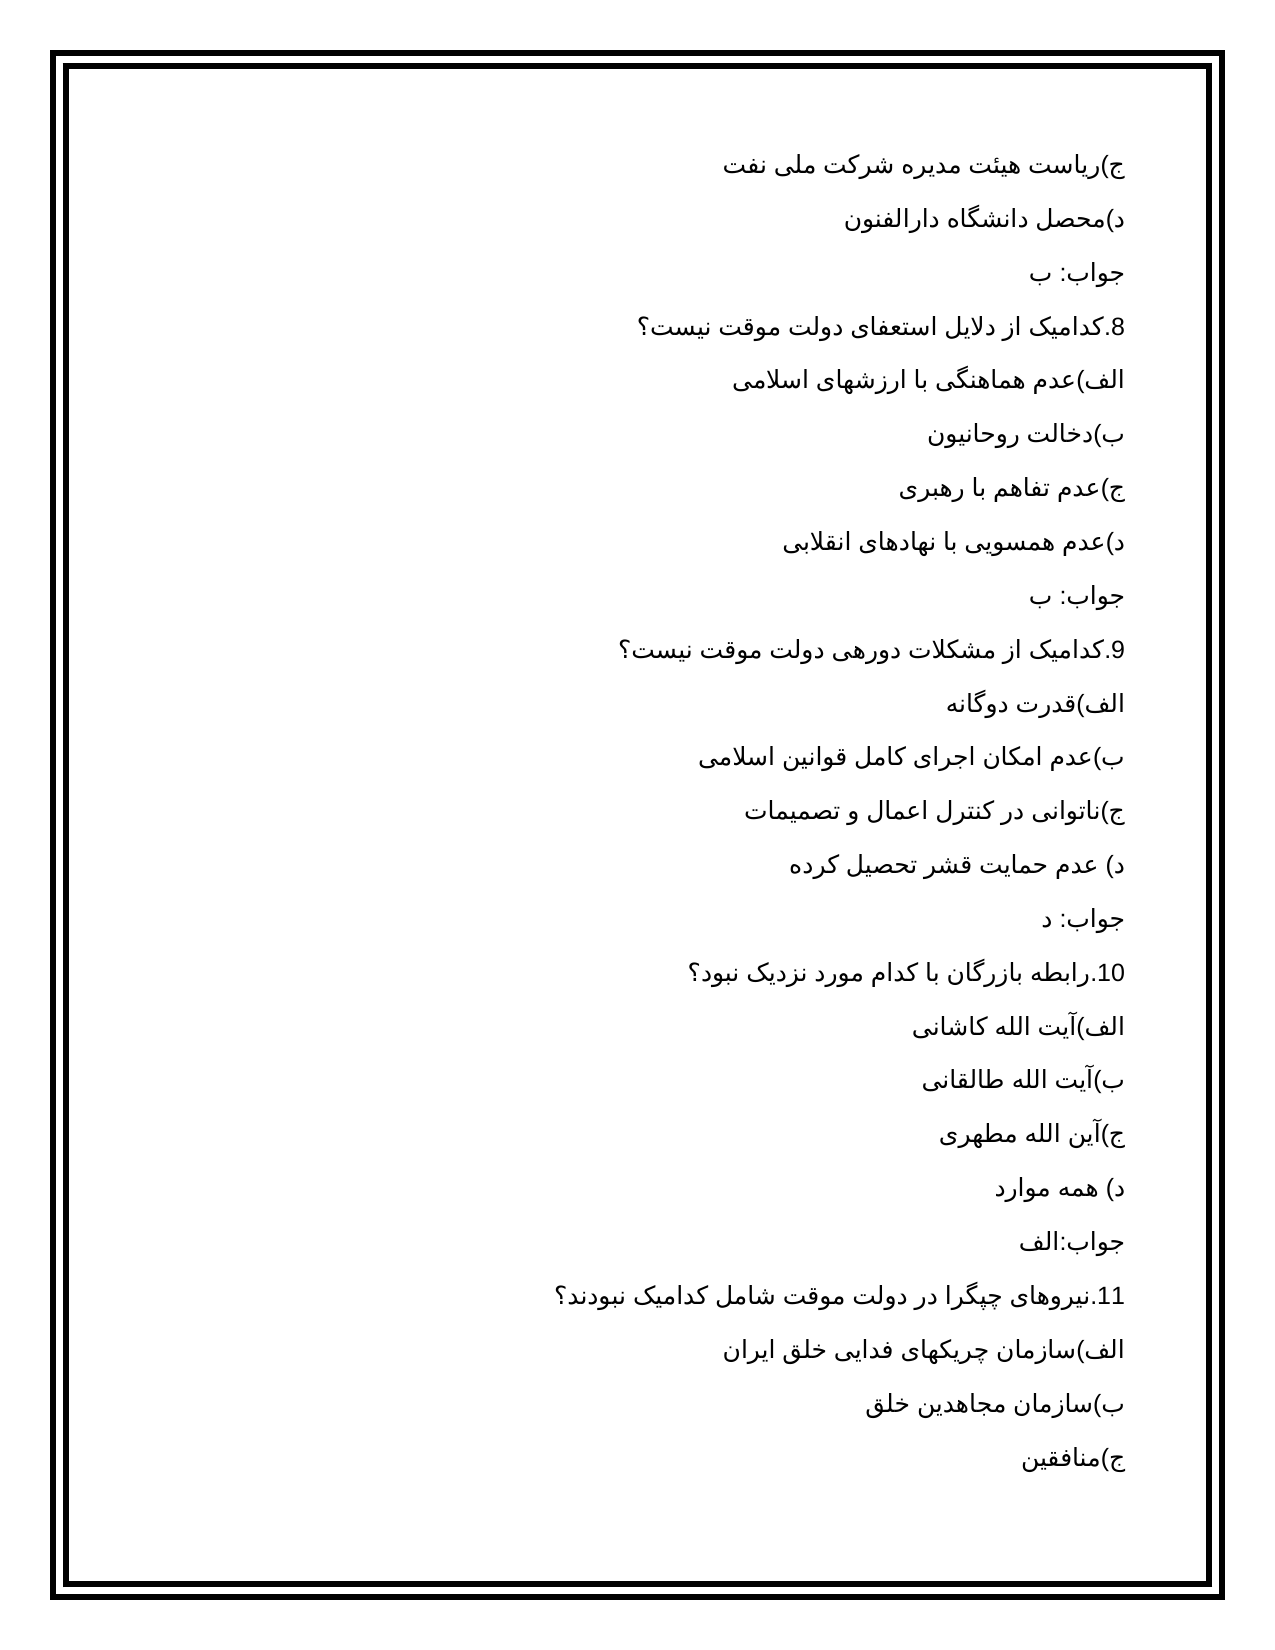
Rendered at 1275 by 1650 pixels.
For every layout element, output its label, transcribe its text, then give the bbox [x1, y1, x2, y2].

text الف)سازمان چریکهای فدایی خلق ایران [150, 1335, 1125, 1363]
text جواب: ب [150, 581, 1125, 609]
text ب)دخالت روحانیون [150, 419, 1125, 448]
text د)محصل دانشگاه دارالفنون [150, 204, 1125, 233]
text 10.رابطه بازرگان با کدام مورد نزدیک نبود؟ [150, 958, 1125, 987]
text 9.کدامیک از مشکلات دورهی دولت موقت نیست؟ [150, 635, 1125, 663]
text د) همه موارد [150, 1173, 1125, 1202]
text ج)آین الله مطهری [150, 1119, 1125, 1148]
text ج)منافقین [150, 1442, 1125, 1471]
text الف)آیت الله کاشانی [150, 1012, 1125, 1040]
text الف)عدم هماهنگی با ارزشهای اسلامی [150, 365, 1125, 394]
text 8.کدامیک از دلایل استعفای دولت موقت نیست؟ [150, 312, 1125, 340]
text جواب:الف [150, 1227, 1125, 1256]
text الف)قدرت دوگانه [150, 688, 1125, 717]
text جواب: ب [150, 258, 1125, 286]
text 11.نیروهای چپگرا در دولت موقت شامل کدامیک نبودند؟ [150, 1281, 1125, 1310]
text ج)ناتوانی در کنترل اعمال و تصمیمات [150, 796, 1125, 825]
text ب)آیت الله طالقانی [150, 1066, 1125, 1094]
text ج)ریاست هیئت مدیره شرکت ملی نفت [150, 150, 1125, 179]
text د)عدم همسویی با نهادهای انقلابی [150, 527, 1125, 556]
text ب)سازمان مجاهدین خلق [150, 1389, 1125, 1417]
text جواب: د [150, 904, 1125, 933]
text د) عدم حمایت قشر تحصیل کرده [150, 850, 1125, 879]
text ج)عدم تفاهم با رهبری [150, 473, 1125, 502]
text ب)عدم امکان اجرای کامل قوانین اسلامی [150, 742, 1125, 771]
